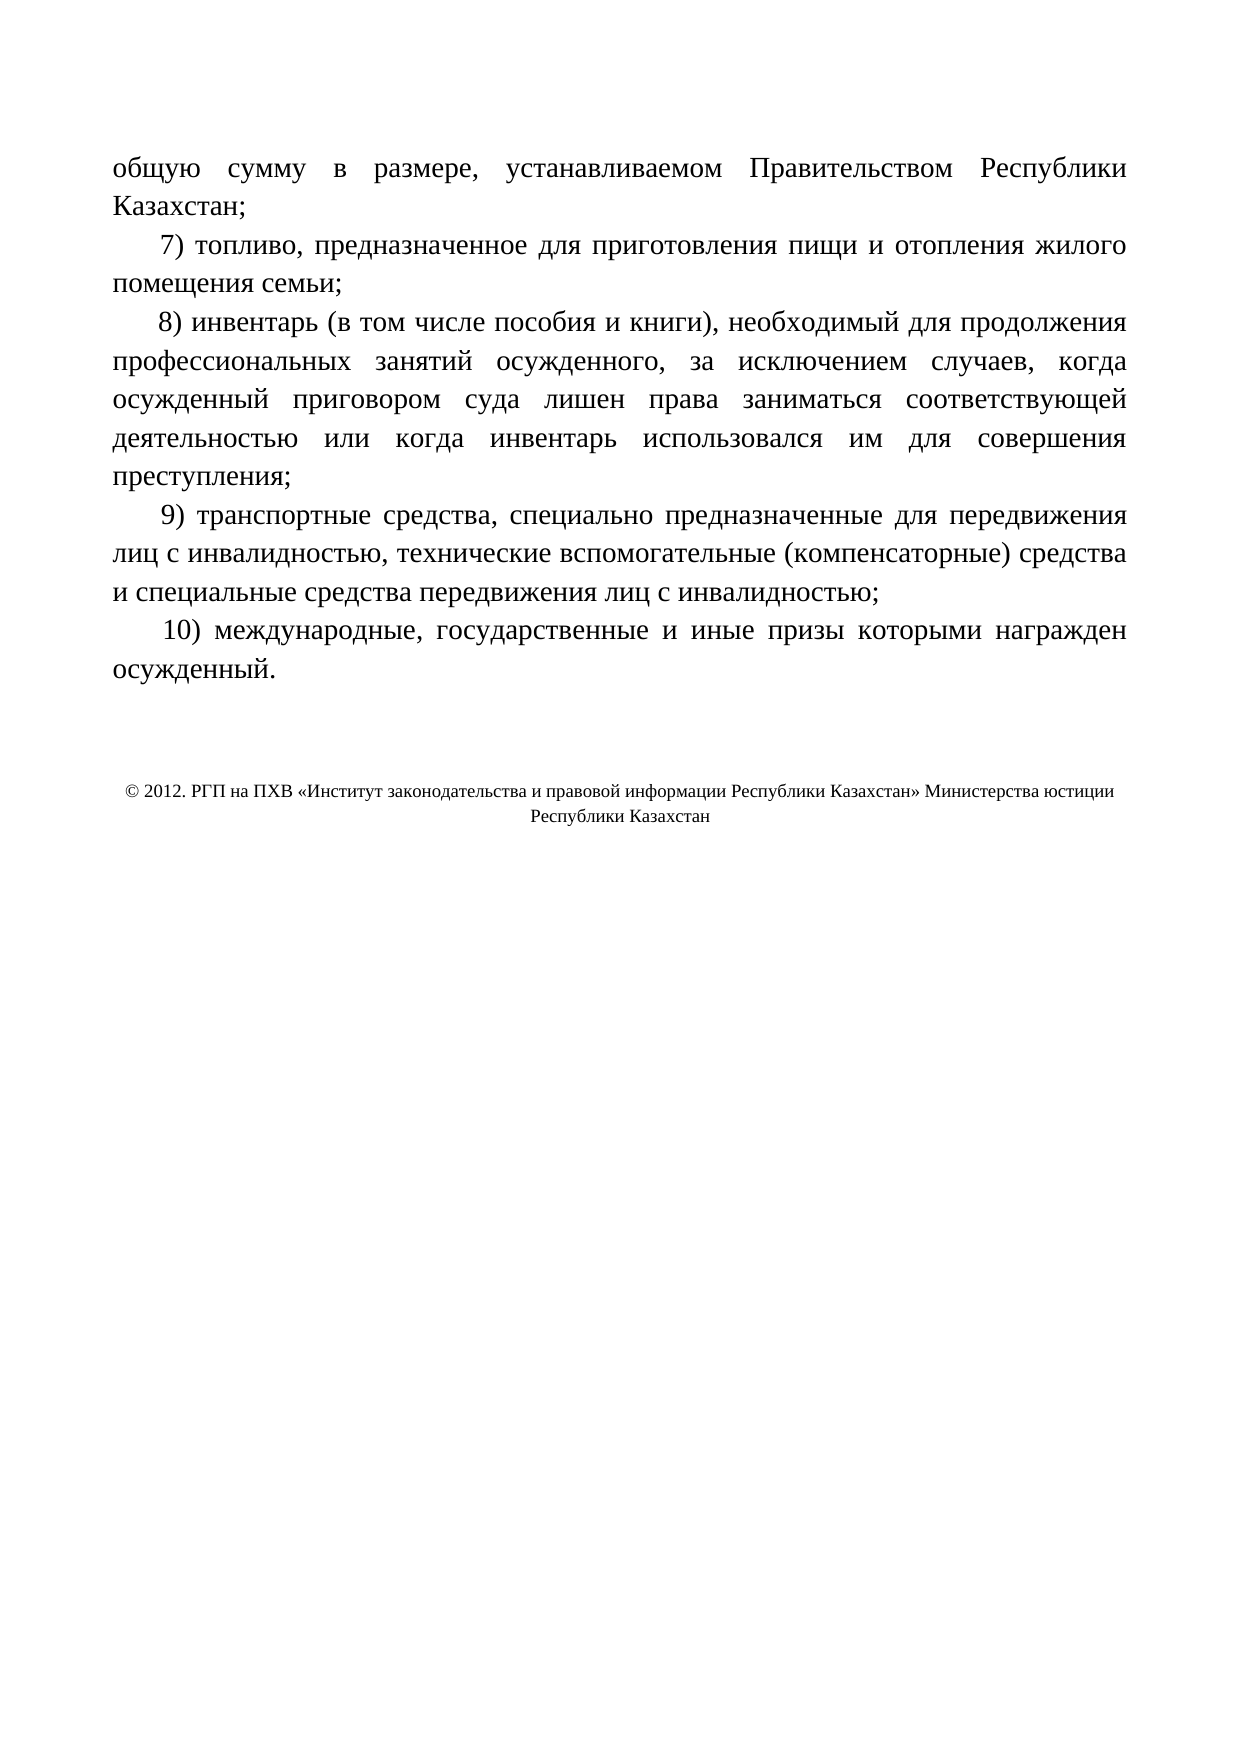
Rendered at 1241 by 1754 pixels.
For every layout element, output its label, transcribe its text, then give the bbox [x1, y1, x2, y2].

text 9) транспортные средства, специально предназначенные для передвижения лиц с инвалидностью, технические вспомогательные (компенсаторные) средства и специальные средства передвижения лиц с инвалидностью; [112, 497, 1128, 607]
text 10) международные, государственные и иные призы которыми награжден осужденный. [112, 612, 1128, 684]
text 7) топливо, предназначенное для приготовления пищи и отопления жилого помещения семьи; [112, 227, 1128, 299]
text 8) инвентарь (в том числе пособия и книги), необходимый для продолжения профессиональных занятий осужденного, за исключением случаев, когда осужденный приговором суда лишен права заниматься соответствующей деятельностью или когда инвентарь использовался им для совершения преступления; [112, 304, 1128, 492]
text © 2012. РГП на ПХВ «Институт законодательства и правовой информации Республики Казахстан» Министерства юстиции Республики Казахстан [112, 780, 1128, 827]
